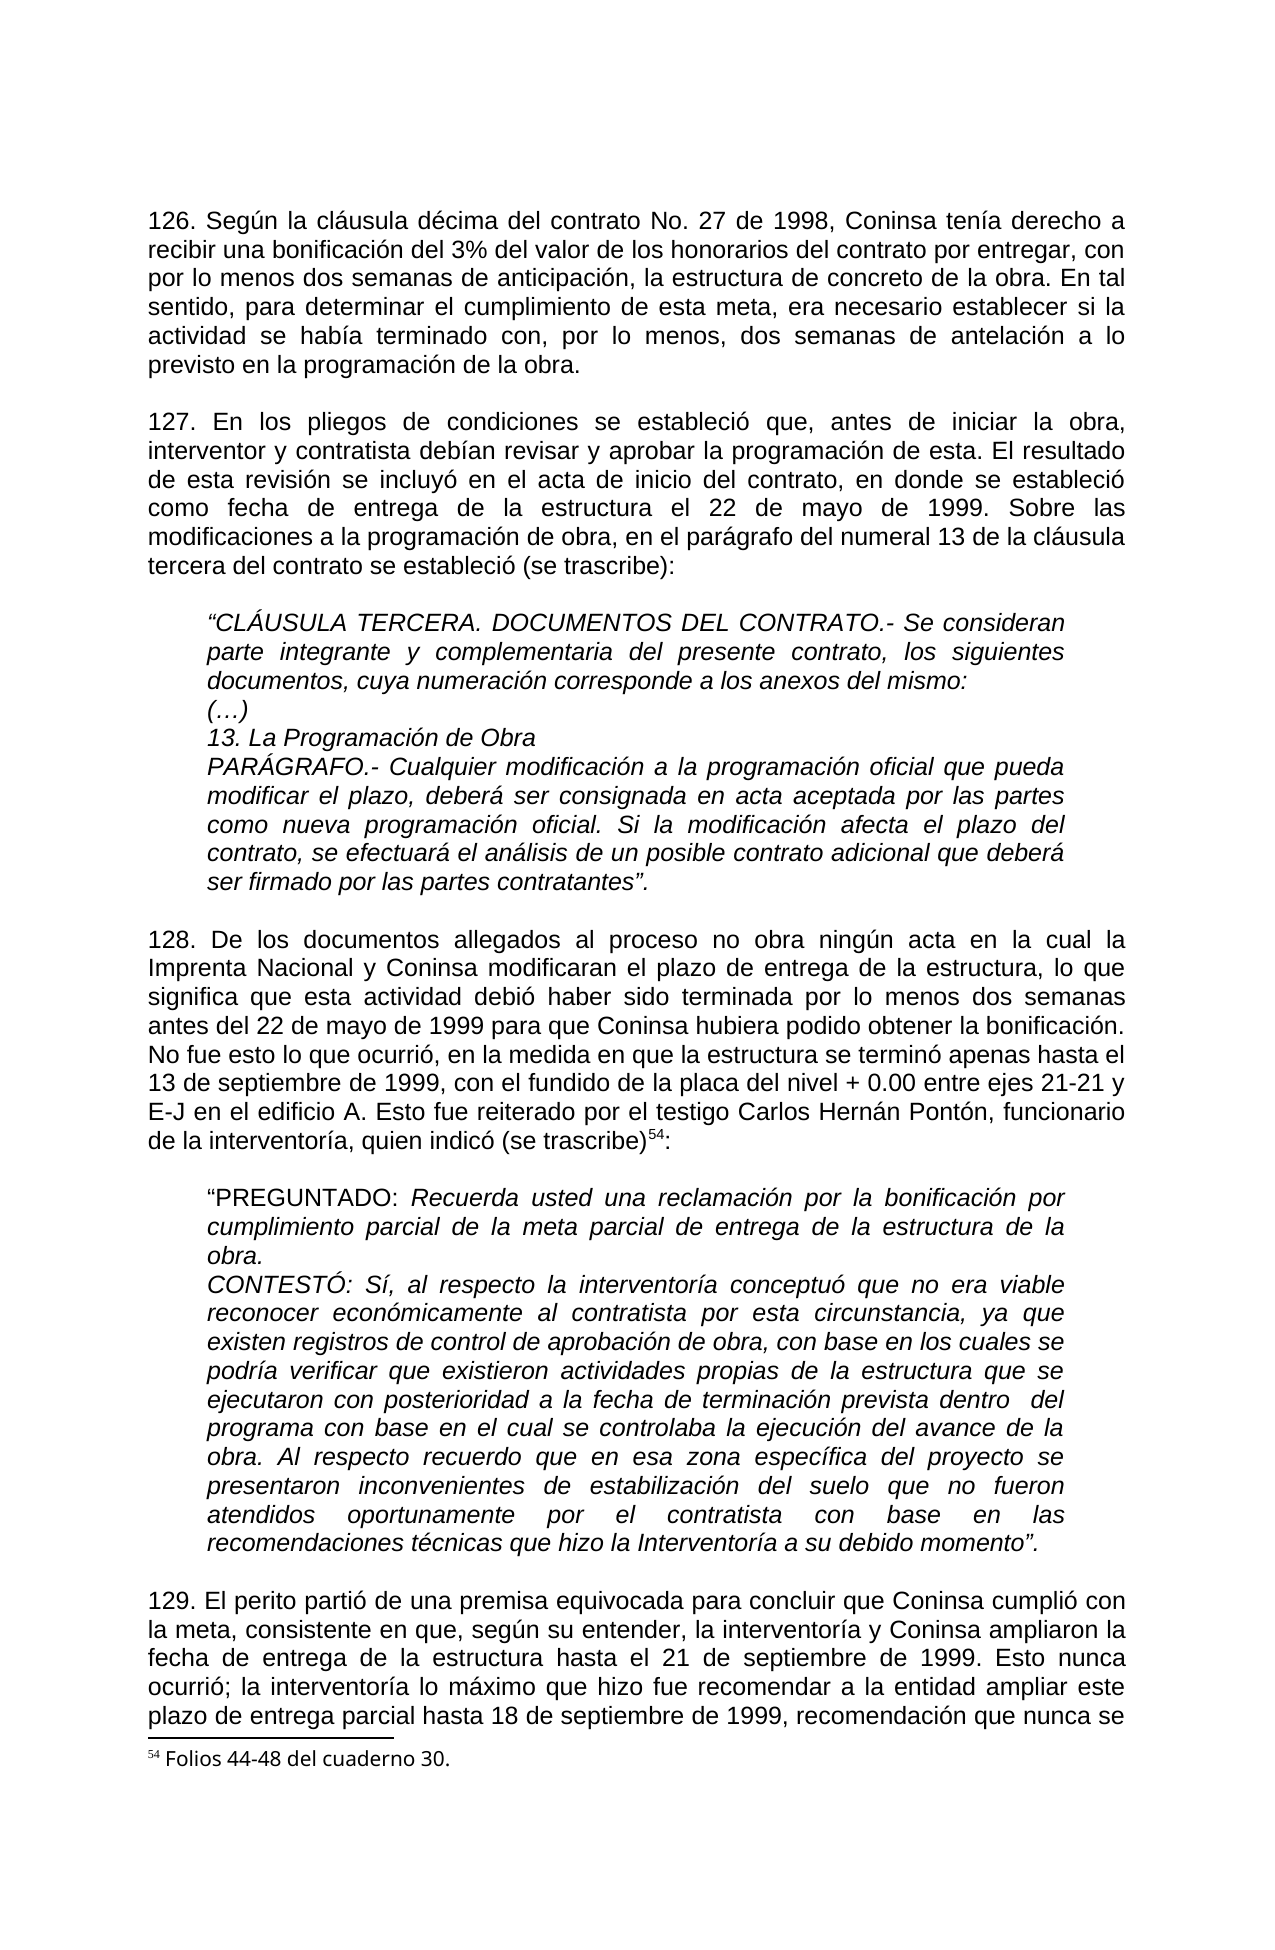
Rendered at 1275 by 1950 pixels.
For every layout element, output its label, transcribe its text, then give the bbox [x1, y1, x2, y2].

text 126. Según la cláusula décima del contrato No. 27 de 1998, Coninsa tenía derecho a recibir una bonificación del 3% del valor de los honorarios del contrato por entregar, con por lo menos dos semanas de anticipación, la estructura de concreto de la obra. En tal sentido, para determinar el cumplimiento de esta meta, era necesario establecer si la actividad se había terminado con, por lo menos, dos semanas de antelación a lo previsto en la programación de la obra. [148, 206, 1127, 378]
text 128. De los documentos allegados al proceso no obra ningún acta en la cual la Imprenta Nacional y Coninsa modificaran el plazo de entrega de la estructura, lo que significa que esta actividad debió haber sido terminada por lo menos dos semanas antes del 22 de mayo de 1999 para que Coninsa hubiera podido obtener la bonificación. No fue esto lo que ocurrió, en la medida en que la estructura se terminó apenas hasta el 13 de septiembre de 1999, con el fundido de la placa del nivel + 0.00 entre ejes 21-21 y E-J en el edificio A. Esto fue reiterado por el testigo Carlos Hernán Pontón, funcionario de la interventoría, quien indicó (se trascribe): [148, 925, 1127, 1155]
text CONTESTÓ: Sí, al respecto la interventoría conceptuó que no era viable reconocer económicamente al contratista por esta circunstancia, ya que existen registros de control de aprobación de obra, con base en los cuales se podría verificar que existieron actividades propias de la estructura que se ejecutaron con posterioridad a la fecha de terminación prevista dentro del programa con base en el cual se controlaba la ejecución del avance de la obra. Al respecto recuerdo que en esa zona específica del proyecto se presentaron inconvenientes de estabilización del suelo que no fueron atendidos oportunamente por el contratista con base en las recomendaciones técnicas que hizo la Interventoría a su debido momento”. [207, 1270, 1068, 1557]
text (…) [207, 695, 1068, 723]
text 127. En los pliegos de condiciones se estableció que, antes de iniciar la obra, interventor y contratista debían revisar y aprobar la programación de esta. El resultado de esta revisión se incluyó en el acta de inicio del contrato, en donde se estableció como fecha de entrega de la estructura el 22 de mayo de 1999. Sobre las modificaciones a la programación de obra, en el parágrafo del numeral 13 de la cláusula tercera del contrato se estableció (se trascribe): [148, 407, 1127, 580]
text “PREGUNTADO: Recuerda usted una reclamación por la bonificación por cumplimiento parcial de la meta parcial de entrega de la estructura de la obra. [207, 1183, 1068, 1270]
text PARÁGRAFO.- Cualquier modificación a la programación oficial que pueda modificar el plazo, deberá ser consignada en acta aceptada por las partes como nueva programación oficial. Si la modificación afecta el plazo del contrato, se efectuará el análisis de un posible contrato adicional que deberá ser firmado por las partes contratantes”. [207, 752, 1068, 896]
text 13. La Programación de Obra [207, 723, 1068, 752]
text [148, 1586, 1127, 1730]
text “CLÁUSULA TERCERA. DOCUMENTOS DEL CONTRATO.- Se consideran parte integrante y complementaria del presente contrato, los siguientes documentos, cuya numeración corresponde a los anexos del mismo: [207, 608, 1068, 695]
